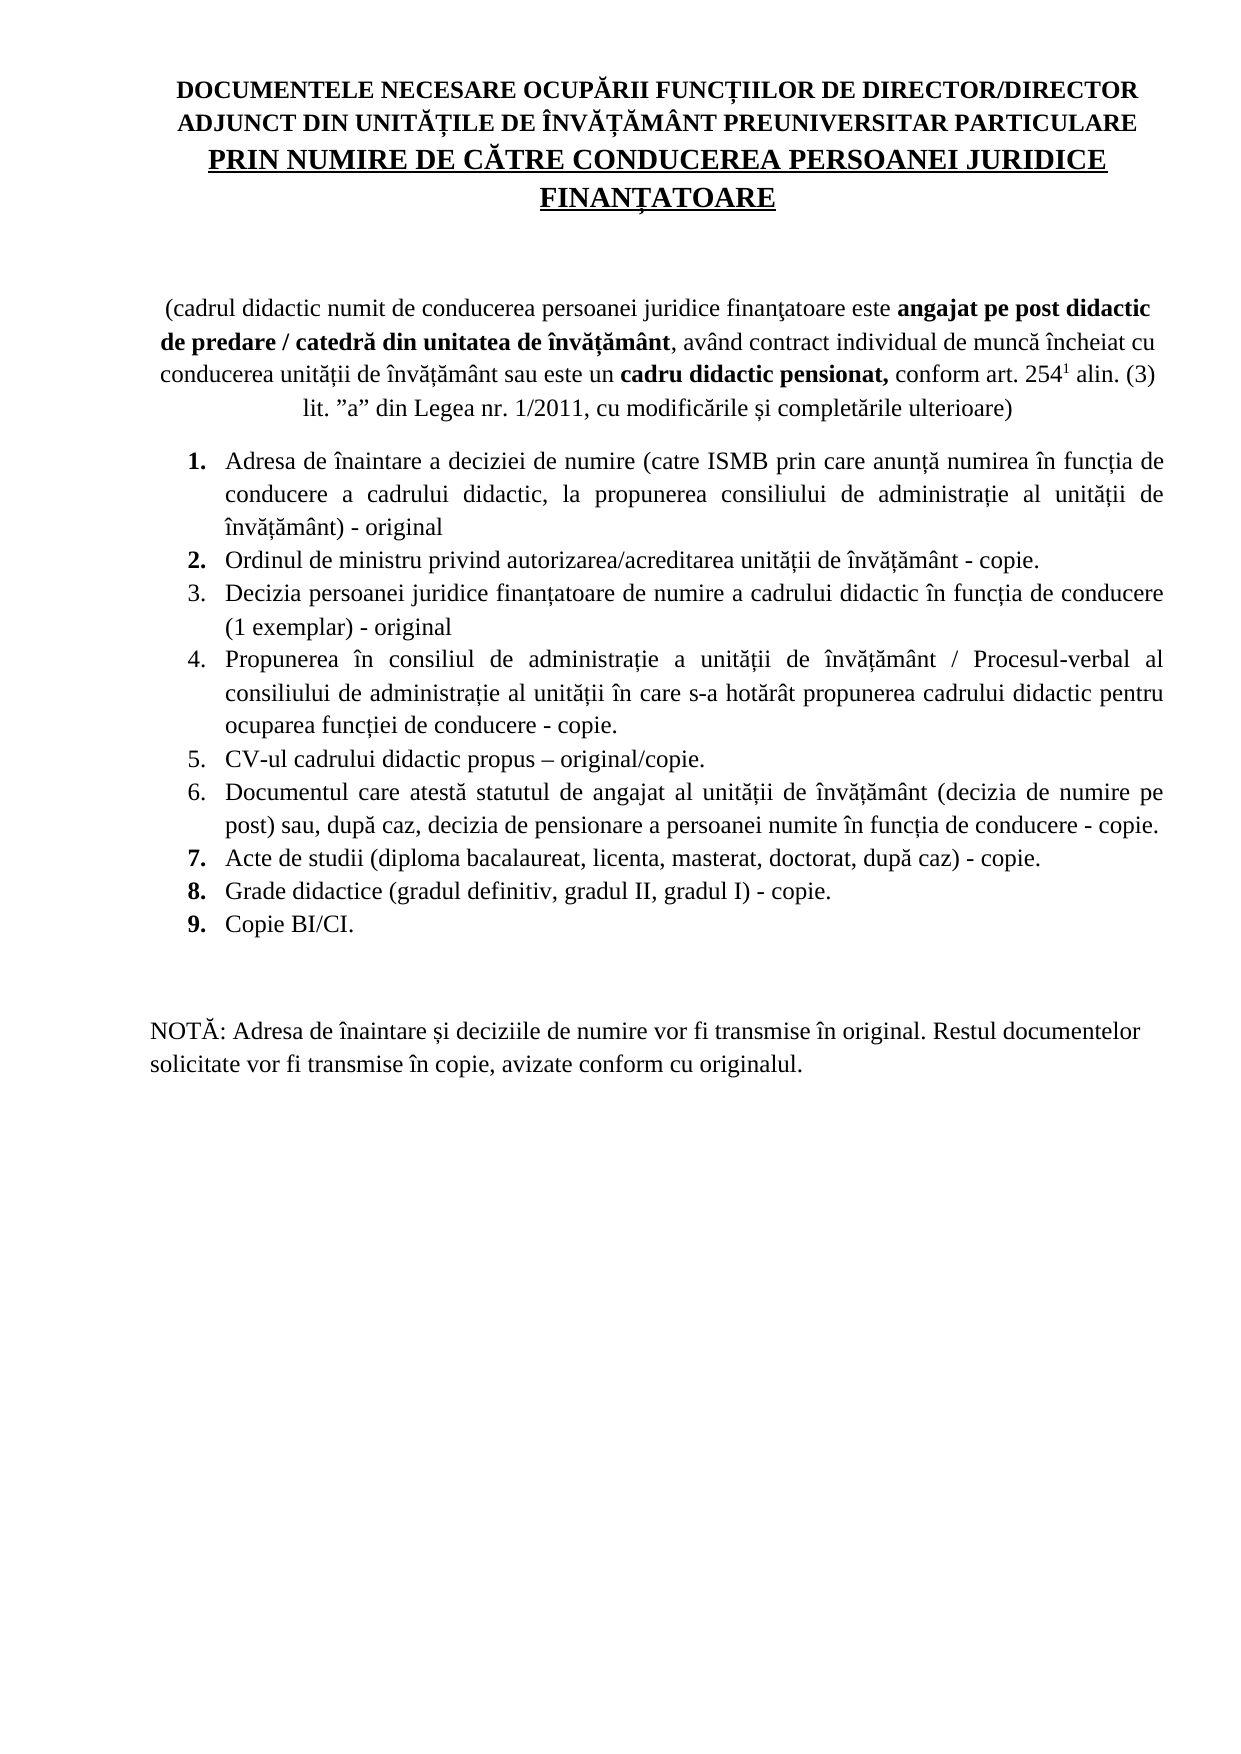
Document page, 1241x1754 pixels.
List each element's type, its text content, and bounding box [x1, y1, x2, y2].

text NOTĂ: Adresa de înaintare și deciziile de numire vor fi transmise în original. Restul documentelor solicitate vor fi transmise în copie, avizate conform cu originalul. [150, 1016, 1165, 1078]
text (cadrul didactic numit de conducerea persoanei juridice finanţatoare este angajat pe post didactic de predare / catedră din unitatea de învățământ, având contract individual de muncă încheiat cu conducerea unității de învățământ sau este un cadru didactic pensionat, conform art. 2541 alin. (3) lit. ”a” din Legea nr. 1/2011, cu modificările și completările ulterioare) [150, 293, 1165, 421]
list Adresa de înaintare a deciziei de numire (catre ISMB prin care anunță numirea în funcția de conducere a cadrului didactic, la propunerea consiliului de administrație al unității de învățământ) - original [187, 446, 1165, 541]
list Grade didactice (gradul definitiv, gradul II, gradul I) - copie. [187, 876, 1165, 904]
list Ordinul de ministru privind autorizarea/acreditarea unității de învățământ - copie. [187, 546, 1165, 574]
list Documentul care atestă statutul de angajat al unității de învățământ (decizia de numire pe post) sau, după caz, decizia de pensionare a persoanei numite în funcția de conducere - copie. [187, 777, 1165, 838]
list Copie BI/CI. [187, 909, 1165, 937]
list Propunerea în consiliul de administrație a unității de învățământ / Procesul-verbal al consiliului de administrație al unității în care s-a hotărât propunerea cadrului didactic pentru ocuparea funcției de conducere - copie. [187, 644, 1165, 739]
list Acte de studii (diploma bacalaureat, licenta, masterat, doctorat, după caz) - copie. [187, 843, 1165, 871]
text DOCUMENTELE NECESARE OCUPĂRII FUNCȚIILOR DE DIRECTOR/DIRECTOR ADJUNCT DIN UNITĂȚILE DE ÎNVĂȚĂMÂNT PREUNIVERSITAR PARTICULARE PRIN NUMIRE DE CĂTRE CONDUCEREA PERSOANEI JURIDICE FINANȚATOARE [150, 75, 1165, 214]
list Decizia persoanei juridice finanțatoare de numire a cadrului didactic în funcția de conducere (1 exemplar) - original [187, 578, 1165, 640]
list CV-ul cadrului didactic propus – original/copie. [187, 744, 1165, 772]
